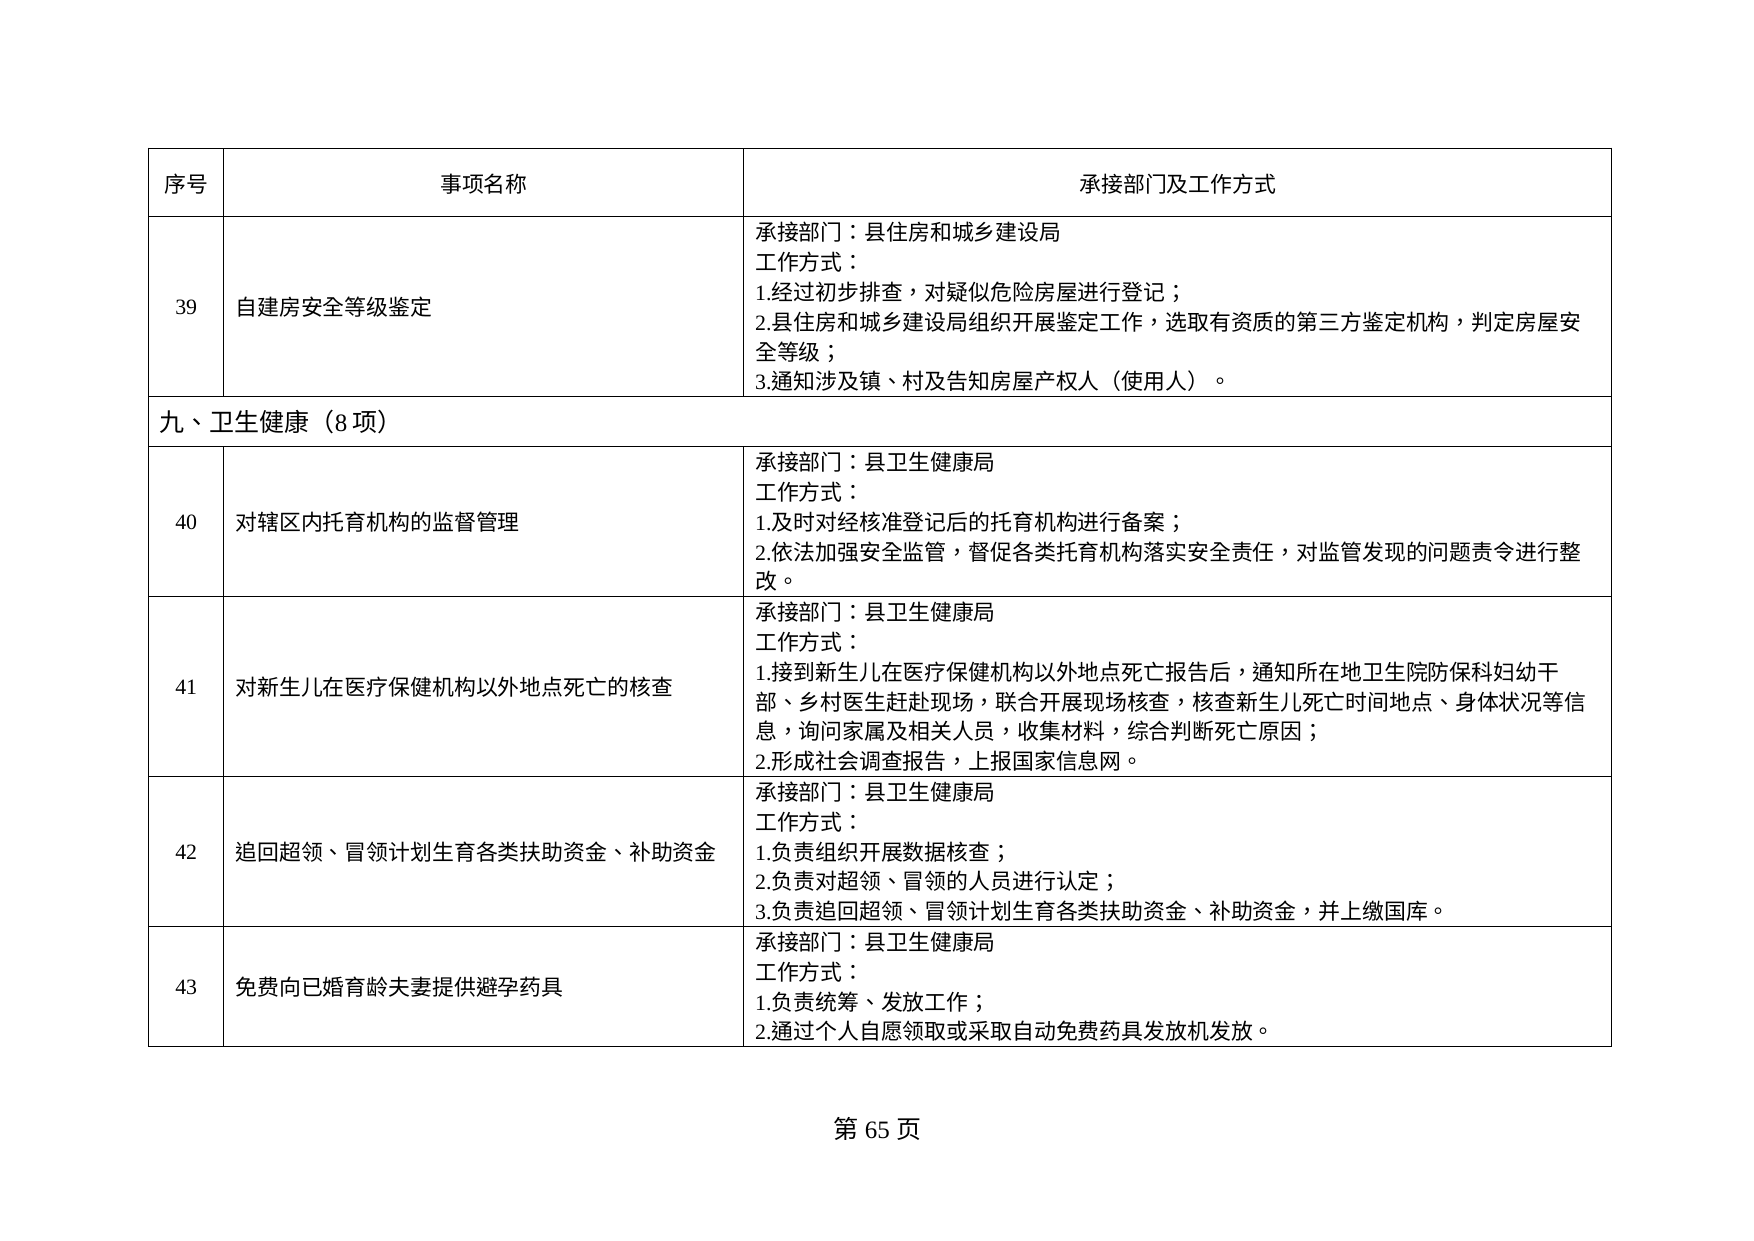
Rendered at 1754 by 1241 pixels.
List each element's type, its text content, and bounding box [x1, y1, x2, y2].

table_cell 追回超领、冒领计划生育各类扶助资金、补助资金 [224, 777, 743, 926]
table_cell 承接部门：县卫生健康局 工作方式： 1.负责组织开展数据核查； 2.负责对超领、冒领的人员进行认定； 3.负责追回超领、冒领计划生育各类扶助资金、补助资金，并上缴国库。 [744, 777, 1611, 926]
table_header 序号 [149, 149, 223, 216]
table_cell 承接部门：县卫生健康局 工作方式： 1.及时对经核准登记后的托育机构进行备案； 2.依法加强安全监管，督促各类托育机构落实安全责任，对监管发现的问题责令进行整改。 [744, 447, 1611, 596]
table_cell 对辖区内托育机构的监督管理 [224, 447, 743, 596]
table_cell 承接部门：县卫生健康局 工作方式： 1.负责统筹、发放工作； 2.通过个人自愿领取或采取自动免费药具发放机发放。 [744, 927, 1611, 1046]
table_cell 39 [149, 217, 223, 396]
table_cell 41 [149, 597, 223, 776]
table_cell 免费向已婚育龄夫妻提供避孕药具 [224, 927, 743, 1046]
table_cell 承接部门：县住房和城乡建设局 工作方式： 1.经过初步排查，对疑似危险房屋进行登记； 2.县住房和城乡建设局组织开展鉴定工作，选取有资质的第三方鉴定机构，判定房屋安全等级； 3.通知涉及镇、村及告知房屋产权人（使用人）。 [744, 217, 1611, 396]
table_cell 承接部门：县卫生健康局 工作方式： 1.接到新生儿在医疗保健机构以外地点死亡报告后，通知所在地卫生院防保科妇幼干部、乡村医生赶赴现场，联合开展现场核查，核查新生儿死亡时间地点、身体状况等信息，询问家属及相关人员，收集材料，综合判断死亡原因； 2.形成社会调查报告，上报国家信息网。 [744, 597, 1611, 776]
table_cell 42 [149, 777, 223, 926]
table_cell 九、卫生健康（8项） [149, 397, 1611, 446]
table_cell 40 [149, 447, 223, 596]
table_cell 自建房安全等级鉴定 [224, 217, 743, 396]
table_header 承接部门及工作方式 [744, 149, 1611, 216]
table_header 事项名称 [224, 149, 743, 216]
table_cell 对新生儿在医疗保健机构以外地点死亡的核查 [224, 597, 743, 776]
table_cell 43 [149, 927, 223, 1046]
